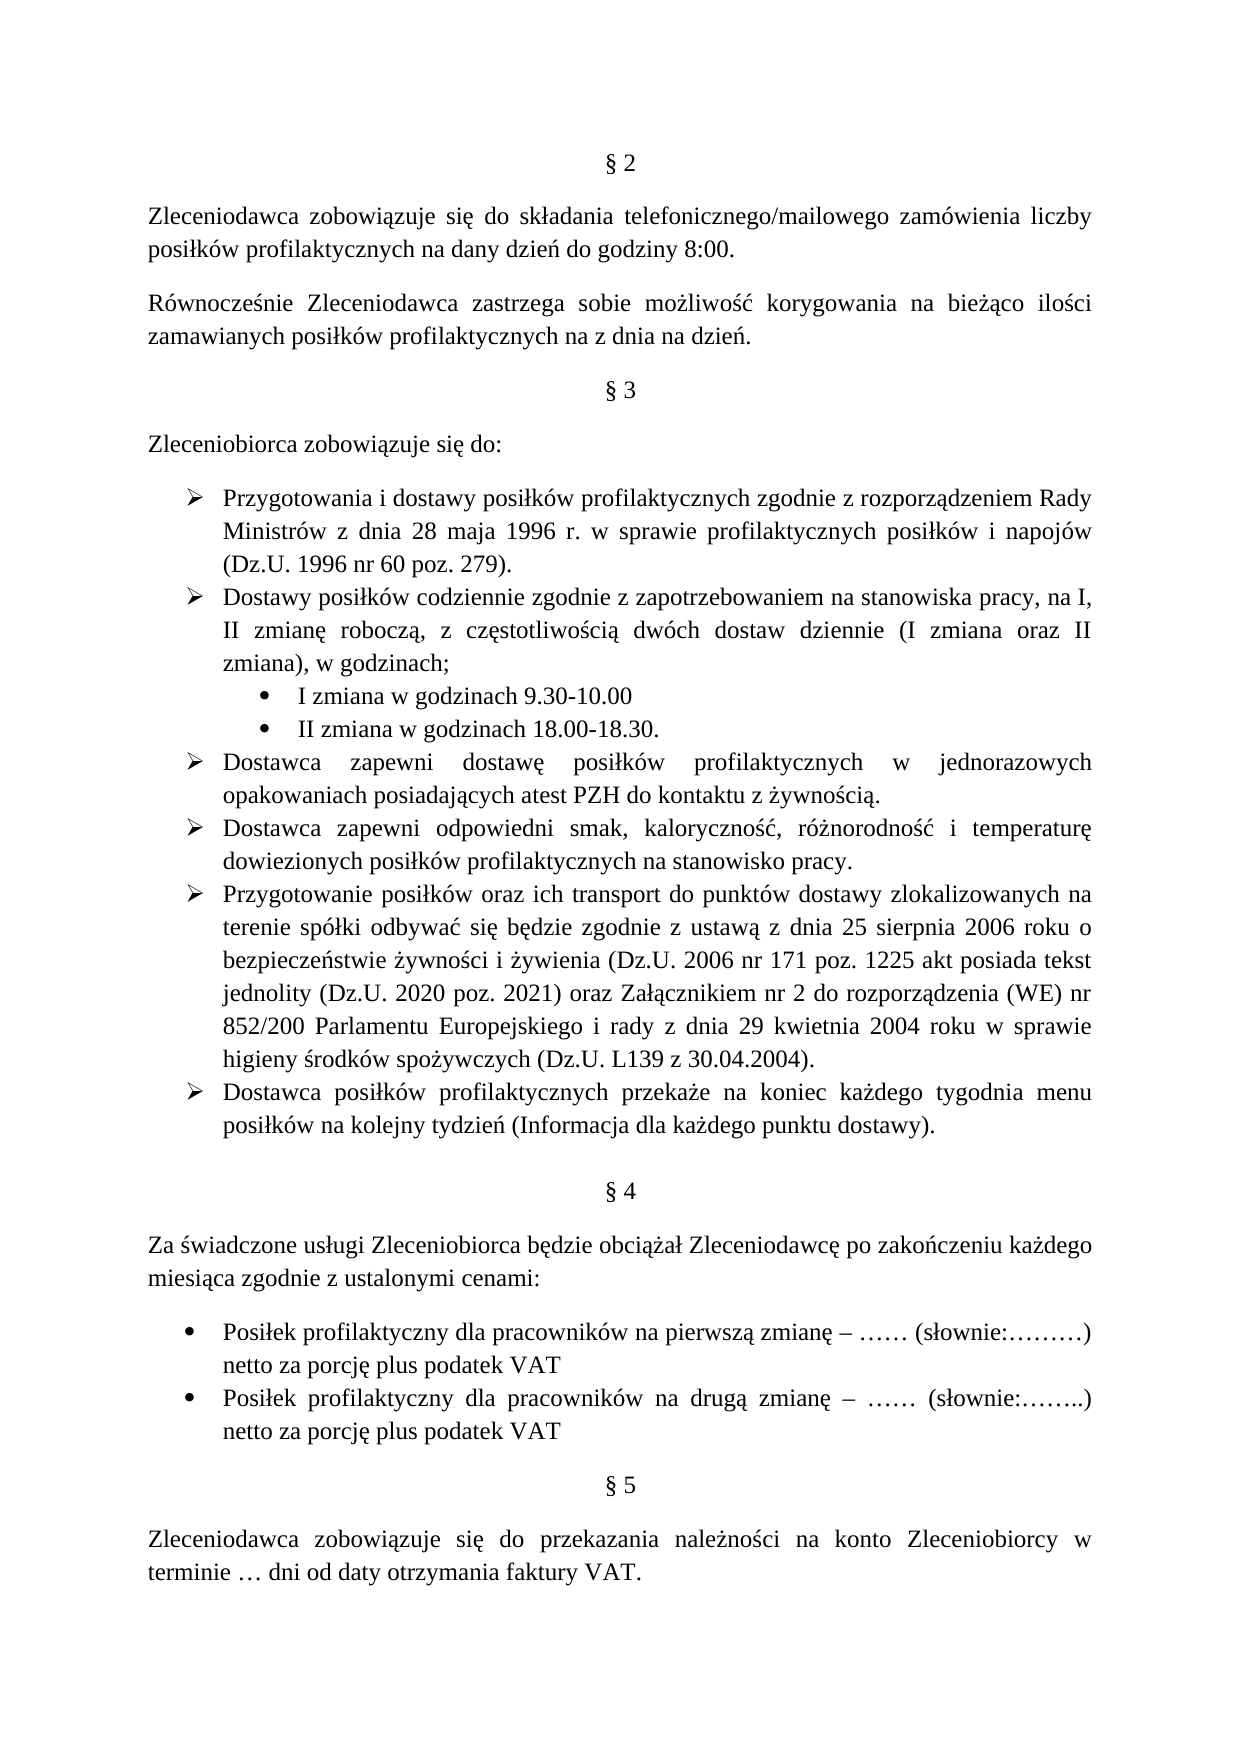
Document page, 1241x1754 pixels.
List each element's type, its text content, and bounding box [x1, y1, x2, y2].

text § 2 [148, 148, 1093, 176]
text Równocześnie Zleceniodawca zastrzega sobie możliwość korygowania na bieżąco ilości zamawianych posiłków profilaktycznych na z dnia na dzień. [148, 288, 1093, 350]
text Zleceniodawca zobowiązuje się do przekazania należności na konto Zleceniobiorcy w terminie … dni od daty otrzymania faktury VAT. [148, 1524, 1093, 1586]
list Dostawca zapewni odpowiedni smak, kaloryczność, różnorodność i temperaturę dowiezionych posiłków profilaktycznych na stanowisko pracy. [185, 813, 1093, 875]
text § 4 [148, 1176, 1093, 1205]
list Przygotowanie posiłków oraz ich transport do punktów dostawy zlokalizowanych na terenie spółki odbywać się będzie zgodnie z ustawą z dnia 25 sierpnia 2006 roku o bezpieczeństwie żywności i żywienia (Dz.U. 2006 nr 171 poz. 1225 akt posiada tekst jednolity (Dz.U. 2020 poz. 2021) oraz Załącznikiem nr 2 do rozporządzenia (WE) nr 852/200 Parlamentu Europejskiego i rady z dnia 29 kwietnia 2004 roku w sprawie higieny środków spożywczych (Dz.U. L139 z 30.04.2004). [185, 879, 1093, 1073]
list Posiłek profilaktyczny dla pracowników na drugą zmianę – …… (słownie:……..) netto za porcję plus podatek VAT [185, 1383, 1093, 1445]
list Dostawy posiłków codziennie zgodnie z zapotrzebowaniem na stanowiska pracy, na I, II zmianę roboczą, z częstotliwością dwóch dostaw dziennie (I zmiana oraz II zmiana), w godzinach; [185, 582, 1093, 677]
text § 5 [148, 1470, 1093, 1499]
list II zmiana w godzinach 18.00-18.30. [260, 714, 1093, 743]
list I zmiana w godzinach 9.30-10.00 [260, 681, 1093, 710]
text Za świadczone usługi Zleceniobiorca będzie obciążał Zleceniodawcę po zakończeniu każdego miesiąca zgodnie z ustalonymi cenami: [148, 1230, 1093, 1292]
list Dostawca zapewni dostawę posiłków profilaktycznych w jednorazowych opakowaniach posiadających atest PZH do kontaktu z żywnością. [185, 747, 1093, 809]
list Posiłek profilaktyczny dla pracowników na pierwszą zmianę – …… (słownie:………) netto za porcję plus podatek VAT [185, 1317, 1093, 1379]
list Przygotowania i dostawy posiłków profilaktycznych zgodnie z rozporządzeniem Rady Ministrów z dnia 28 maja 1996 r. w sprawie profilaktycznych posiłków i napojów (Dz.U. 1996 nr 60 poz. 279). [185, 483, 1093, 578]
text Zleceniodawca zobowiązuje się do składania telefonicznego/mailowego zamówienia liczby posiłków profilaktycznych na dany dzień do godziny 8:00. [148, 201, 1093, 263]
text Zleceniobiorca zobowiązuje się do: [148, 429, 1093, 458]
list Dostawca posiłków profilaktycznych przekaże na koniec każdego tygodnia menu posiłków na kolejny tydzień (Informacja dla każdego punktu dostawy). [185, 1077, 1093, 1139]
text § 3 [148, 375, 1093, 404]
